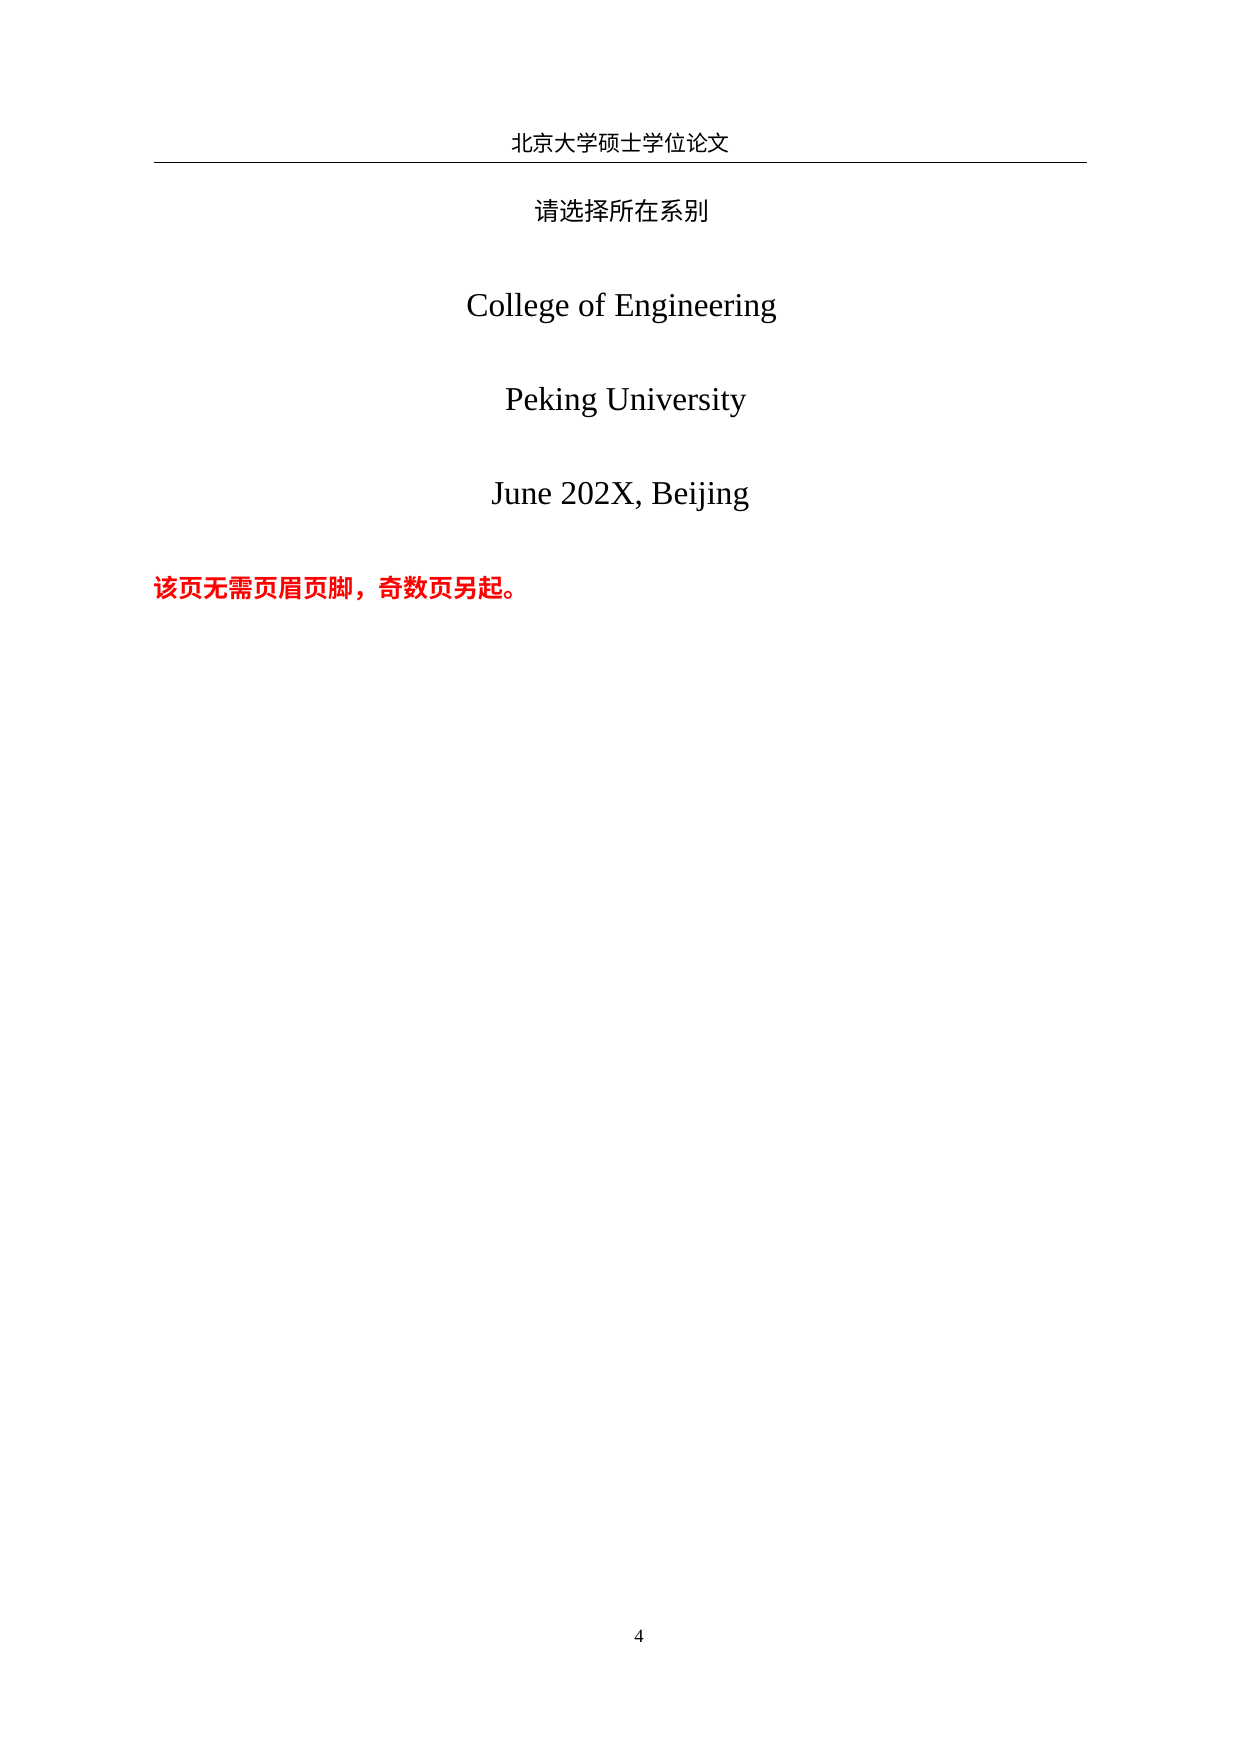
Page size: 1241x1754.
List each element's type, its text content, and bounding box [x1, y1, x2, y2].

text College of Engineering [154, 272, 1088, 337]
text 该页无需页眉页脚，奇数页另起。 [153, 554, 1087, 619]
text June 202X, Beijing [153, 460, 1087, 525]
text Peking University [154, 366, 1088, 431]
